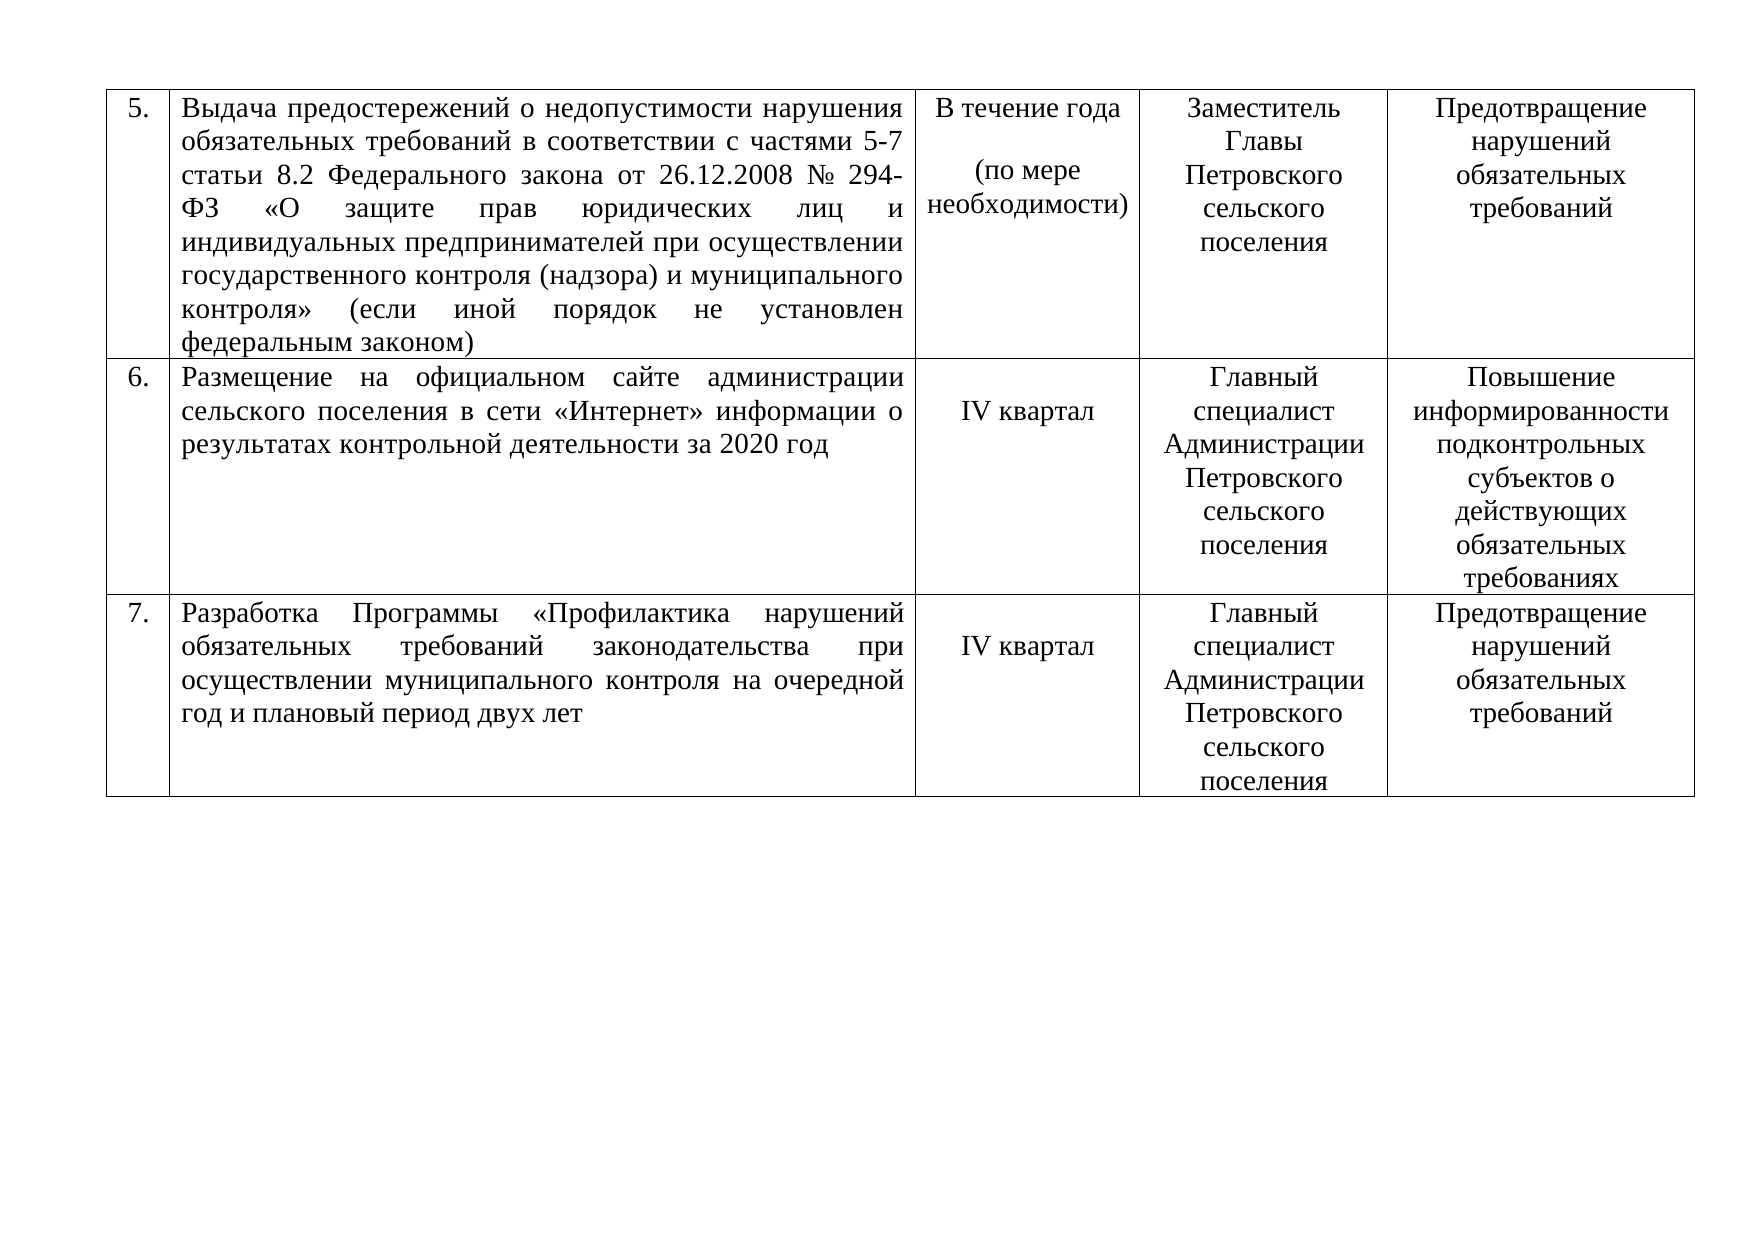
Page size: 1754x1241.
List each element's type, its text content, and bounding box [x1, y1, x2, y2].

table_cell Главный специалист Администрации Петровского сельского поселения [1140, 359, 1387, 594]
table_cell Главный специалист Администрации Петровского сельского поселения [1140, 595, 1387, 796]
table_cell 6. [107, 359, 169, 594]
table_cell Повышение информированности подконтрольных субъектов о действующих обязательных требованиях [1388, 359, 1694, 594]
table_cell Размещение на официальном сайте администрации сельского поселения в сети «Интернет» информации о результатах контрольной деятельности за 2020 год [170, 359, 915, 594]
table_cell Разработка Программы «Профилактика нарушений обязательных требований законодательства при осуществлении муниципального контроля на очередной год и плановый период двух лет [170, 595, 915, 796]
table_cell IV квартал [916, 595, 1139, 796]
table_cell В течение года (по мере необходимости) [916, 90, 1139, 358]
table_cell Заместитель Главы Петровского сельского поселения [1140, 90, 1387, 358]
table_cell Выдача предостережений о недопустимости нарушения обязательных требований в соответствии с частями 5-7 статьи 8.2 Федерального закона от 26.12.2008 № 294- ФЗ «О защите прав юридических лиц и индивидуальных предпринимателей при осуществлении государственного контроля (надзора) и муниципального контроля» (если иной порядок не установлен федеральным законом) [170, 90, 915, 358]
table_cell 7. [107, 595, 169, 796]
table_cell 5. [107, 90, 169, 358]
table_cell IV квартал [916, 359, 1139, 594]
table_cell Предотвращение нарушений обязательных требований [1388, 595, 1694, 796]
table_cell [1388, 90, 1694, 358]
